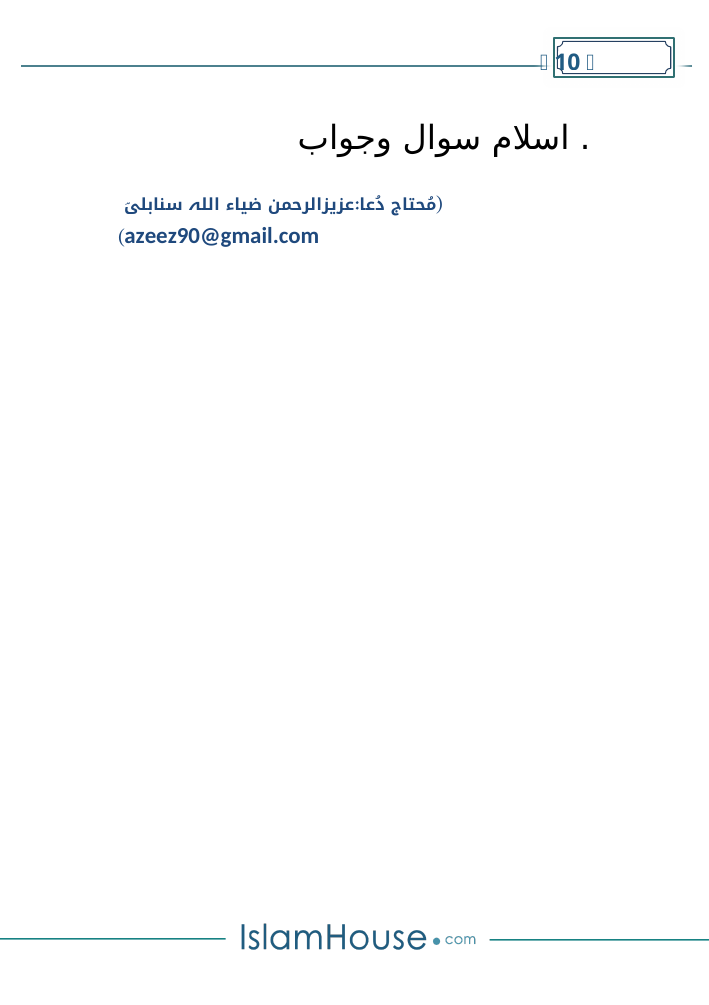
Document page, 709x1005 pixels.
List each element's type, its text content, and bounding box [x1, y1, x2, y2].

text . اسلام سوال وجواب [118, 118, 591, 157]
text (مُحتاج دُعا:عزیزالرحمن ضیاء اللہ سنابلیؔ azeez90@gmail.com) [118, 189, 591, 253]
picture [233, 919, 709, 956]
picture [0, 918, 226, 955]
